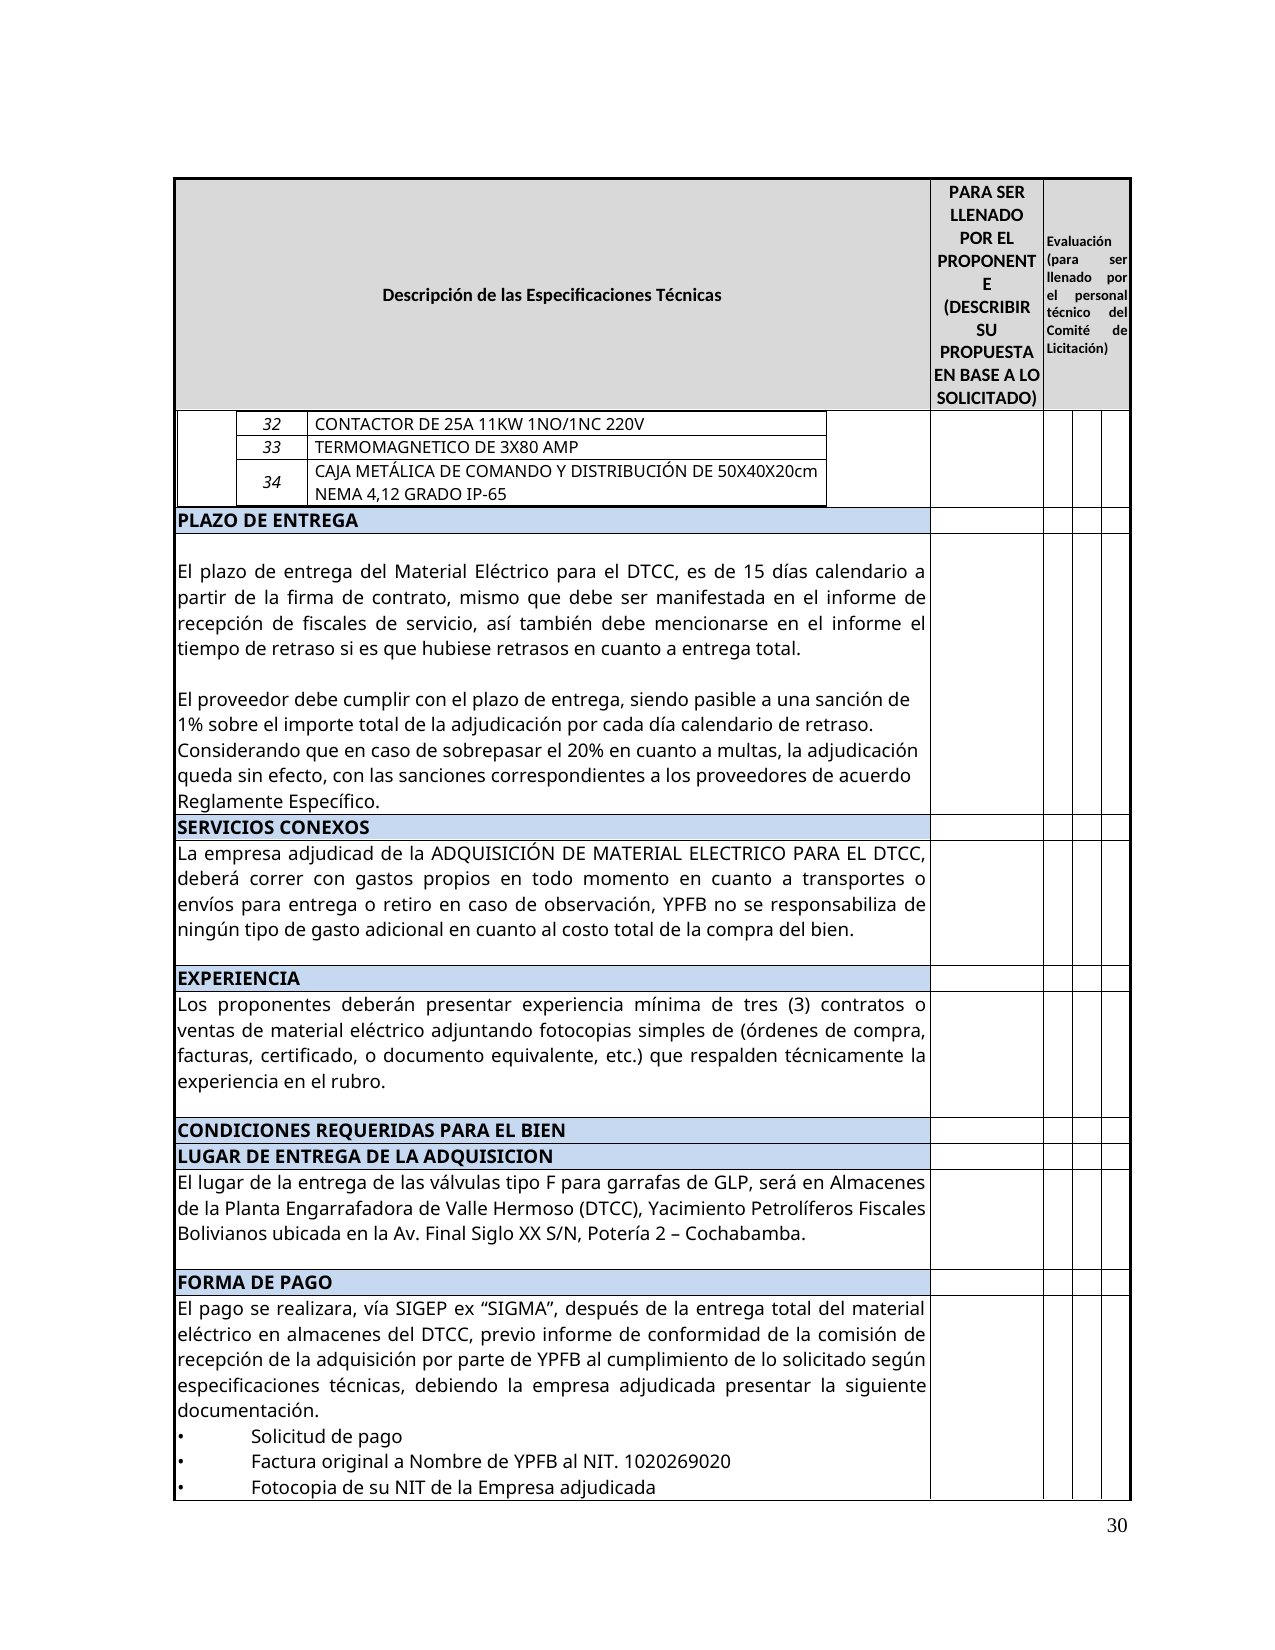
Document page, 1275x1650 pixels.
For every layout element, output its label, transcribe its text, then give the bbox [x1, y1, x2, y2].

table_cell [1044, 1118, 1072, 1143]
table_cell SERVICIOS CONEXOS [176, 815, 930, 839]
table_cell [827, 411, 930, 507]
table_cell [931, 841, 1043, 965]
table_cell [1073, 841, 1101, 965]
table_cell [931, 1296, 1043, 1499]
table_cell [1073, 1118, 1101, 1143]
table_cell FORMA DE PAGO [176, 1270, 930, 1295]
table_cell [1044, 1270, 1072, 1295]
table_cell [1044, 1170, 1072, 1269]
table_cell [1102, 534, 1129, 813]
table_cell [308, 412, 826, 435]
table_cell [1044, 508, 1072, 533]
table_cell [178, 411, 236, 506]
table_cell CONDICIONES REQUERIDAS PARA EL BIEN [176, 1118, 930, 1143]
table_cell [1073, 534, 1101, 813]
table_cell [1102, 1296, 1129, 1499]
table_cell [1102, 966, 1129, 991]
table_cell [1044, 1296, 1072, 1499]
table_cell [1102, 1170, 1129, 1269]
table_cell [1044, 534, 1072, 813]
table_cell [1102, 1270, 1129, 1295]
table_cell [237, 412, 307, 435]
table_cell [931, 992, 1043, 1117]
table_cell EXPERIENCIA [176, 966, 930, 991]
table_cell [1073, 1170, 1101, 1269]
table_cell El lugar de la entrega de las válvulas tipo F para garrafas de GLP, será en Almacenes de la Planta Engarrafadora de Valle Hermoso (DTCC), Yacimiento Petrolíferos Fiscales Bolivianos ubicada en la Av. Final Siglo XX S/N, Potería 2 – Cochabamba. [176, 1170, 930, 1269]
table_cell LUGAR DE ENTREGA DE LA ADQUISICION [176, 1144, 930, 1169]
table_cell [1073, 966, 1101, 991]
table_cell [1102, 1118, 1129, 1143]
table_cell [931, 508, 1043, 533]
table_cell [1044, 841, 1072, 965]
table_cell [1073, 1270, 1101, 1295]
table_cell [1073, 1144, 1101, 1169]
table_cell [1073, 508, 1101, 533]
table_cell [1073, 1296, 1101, 1499]
table_cell [237, 460, 307, 505]
table_cell [1044, 1144, 1072, 1169]
table_cell [237, 436, 307, 459]
table_cell [931, 1270, 1043, 1295]
table_cell [1044, 411, 1072, 507]
table_header Evaluación (para ser llenado por el personal técnico del Comité de Licitación) [1044, 180, 1129, 409]
table_cell [1044, 815, 1072, 839]
table_cell [931, 411, 1043, 507]
table_cell [1102, 992, 1129, 1117]
table_cell [1073, 992, 1101, 1117]
table_cell [931, 1170, 1043, 1269]
table_cell [931, 815, 1043, 839]
table_cell [308, 460, 826, 505]
table_cell El plazo de entrega del Material Eléctrico para el DTCC, es de 15 días calendario a partir de la firma de contrato, mismo que debe ser manifestada en el informe de recepción de fiscales de servicio, así también debe mencionarse en el informe el tiempo de retraso si es que hubiese retrasos en cuanto a entrega total. El proveedor debe cumplir con el plazo de entrega, siendo pasible a una sanción de 1% sobre el importe total de la adjudicación por cada día calendario de retraso. Considerando que en caso de sobrepasar el 20% en cuanto a multas, la adjudicación queda sin efecto, con las sanciones correspondientes a los proveedores de acuerdo Reglamente Específico. [176, 534, 930, 813]
table_cell [1102, 1144, 1129, 1169]
table_header PARA SER LLENADO POR EL PROPONENTE (DESCRIBIR SU PROPUESTA EN BASE A LO SOLICITADO) [931, 180, 1043, 409]
table_cell Los proponentes deberán presentar experiencia mínima de tres (3) contratos o ventas de material eléctrico adjuntando fotocopias simples de (órdenes de compra, facturas, certificado, o documento equivalente, etc.) que respalden técnicamente la experiencia en el rubro. [176, 992, 930, 1117]
table_cell [1102, 411, 1129, 507]
table_cell [1044, 966, 1072, 991]
table_cell [1102, 508, 1129, 533]
table_cell [1102, 841, 1129, 965]
table_cell [931, 1144, 1043, 1169]
table_cell [1073, 815, 1101, 839]
table_cell [1102, 815, 1129, 839]
table_header Descripción de las Especificaciones Técnicas [176, 180, 930, 409]
table_cell [931, 966, 1043, 991]
table_cell [1044, 992, 1072, 1117]
table_cell [931, 534, 1043, 813]
table_cell [931, 1118, 1043, 1143]
table_cell [1073, 411, 1101, 507]
table_cell [308, 436, 826, 459]
table_cell PLAZO DE ENTREGA [176, 508, 930, 533]
table_cell La empresa adjudicad de la ADQUISICIÓN DE MATERIAL ELECTRICO PARA EL DTCC, deberá correr con gastos propios en todo momento en cuanto a transportes o envíos para entrega o retiro en caso de observación, YPFB no se responsabiliza de ningún tipo de gasto adicional en cuanto al costo total de la compra del bien. [176, 841, 930, 965]
